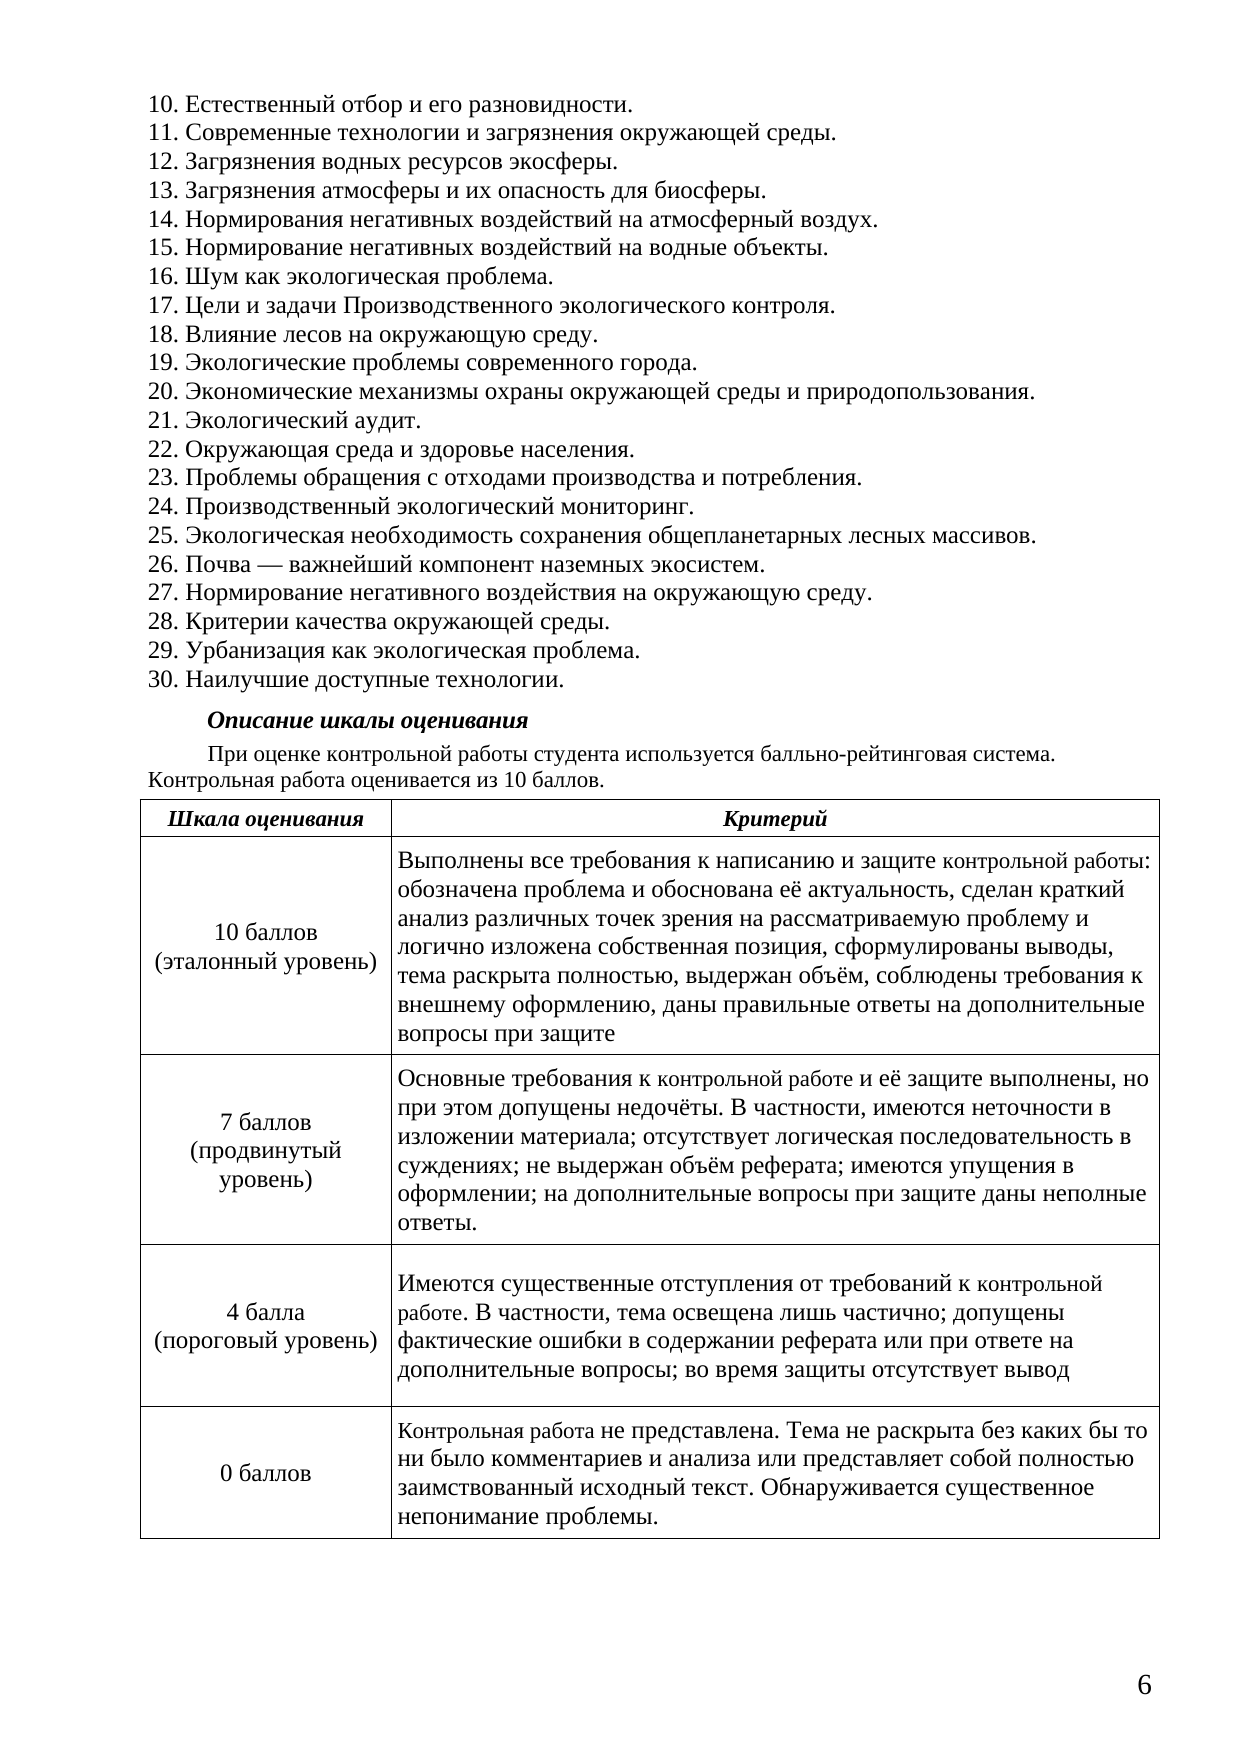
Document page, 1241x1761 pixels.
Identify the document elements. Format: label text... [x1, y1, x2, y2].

list Окружающая среда и здоровье населения. [148, 434, 1152, 462]
list Почва — важнейший компонент наземных экосистем. [148, 549, 1152, 577]
list Нормирование негативных воздействий на водные объекты. [148, 232, 1152, 261]
list Экологический аудит. [148, 405, 1152, 434]
table_cell Выполнены все требования к написанию и защите контрольной работы: обозначена проблема и обоснована её актуальность, сделан краткий анализ различных точек зрения на рассматриваемую проблему и логично изложена собственная позиция, сформулированы выводы, тема раскрыта полностью, выдержан объём, соблюдены требования к внешнему оформлению, даны правильные ответы на дополнительные вопросы при защите [392, 837, 1159, 1054]
table_cell Контрольная работа не представлена. Тема не раскрыта без каких бы то ни было комментариев и анализа или представляет собой полностью заимствованный исходный текст. Обнаруживается существенное непонимание проблемы. [392, 1407, 1159, 1537]
list Экологические проблемы современного города. [148, 347, 1152, 376]
table_header Критерий [392, 800, 1159, 836]
table_cell 7 баллов (продвинутый уровень) [141, 1055, 391, 1244]
list Проблемы обращения с отходами производства и потребления. [148, 462, 1152, 491]
table_cell 10 баллов (эталонный уровень) [141, 837, 391, 1054]
list Экологическая необходимость сохранения общепланетарных лесных массивов. [148, 520, 1152, 549]
list Современные технологии и загрязнения окружающей среды. [148, 117, 1152, 146]
list Экономические механизмы охраны окружающей среды и природопользования. [148, 376, 1152, 405]
text Описание шкалы оценивания [148, 705, 1152, 734]
list Нормирование негативного воздействия на окружающую среду. [148, 577, 1152, 606]
list Критерии качества окружающей среды. [148, 606, 1152, 635]
list Нормирования негативных воздействий на атмосферный воздух. [148, 204, 1152, 232]
table_cell 0 баллов [141, 1407, 391, 1537]
list Цели и задачи Производственного экологического контроля. [148, 290, 1152, 319]
list Урбанизация как экологическая проблема. [148, 635, 1152, 664]
table_cell Имеются существенные отступления от требований к контрольной работе. В частности, тема освещена лишь частично; допущены фактические ошибки в содержании реферата или при ответе на дополнительные вопросы; во время защиты отсутствует вывод [392, 1245, 1159, 1406]
list Загрязнения атмосферы и их опасность для биосферы. [148, 175, 1152, 204]
table_header Шкала оценивания [141, 800, 391, 836]
table_cell Основные требования к контрольной работе и её защите выполнены, но при этом допущены недочёты. В частности, имеются неточности в изложении материала; отсутствует логическая последовательность в суждениях; не выдержан объём реферата; имеются упущения в оформлении; на дополнительные вопросы при защите даны неполные ответы. [392, 1055, 1159, 1244]
table_cell 4 балла (пороговый уровень) [141, 1245, 391, 1406]
text При оценке контрольной работы студента используется балльно-рейтинговая система. Контрольная работа оценивается из 10 баллов. [148, 740, 1152, 793]
list Производственный экологический мониторинг. [148, 491, 1152, 520]
list Загрязнения водных ресурсов экосферы. [148, 146, 1152, 175]
list Шум как экологическая проблема. [148, 261, 1152, 290]
list Естественный отбор и его разновидности. [148, 89, 1152, 117]
list Наилучшие доступные технологии. [148, 664, 1152, 692]
list Влияние лесов на окружающую среду. [148, 319, 1152, 347]
